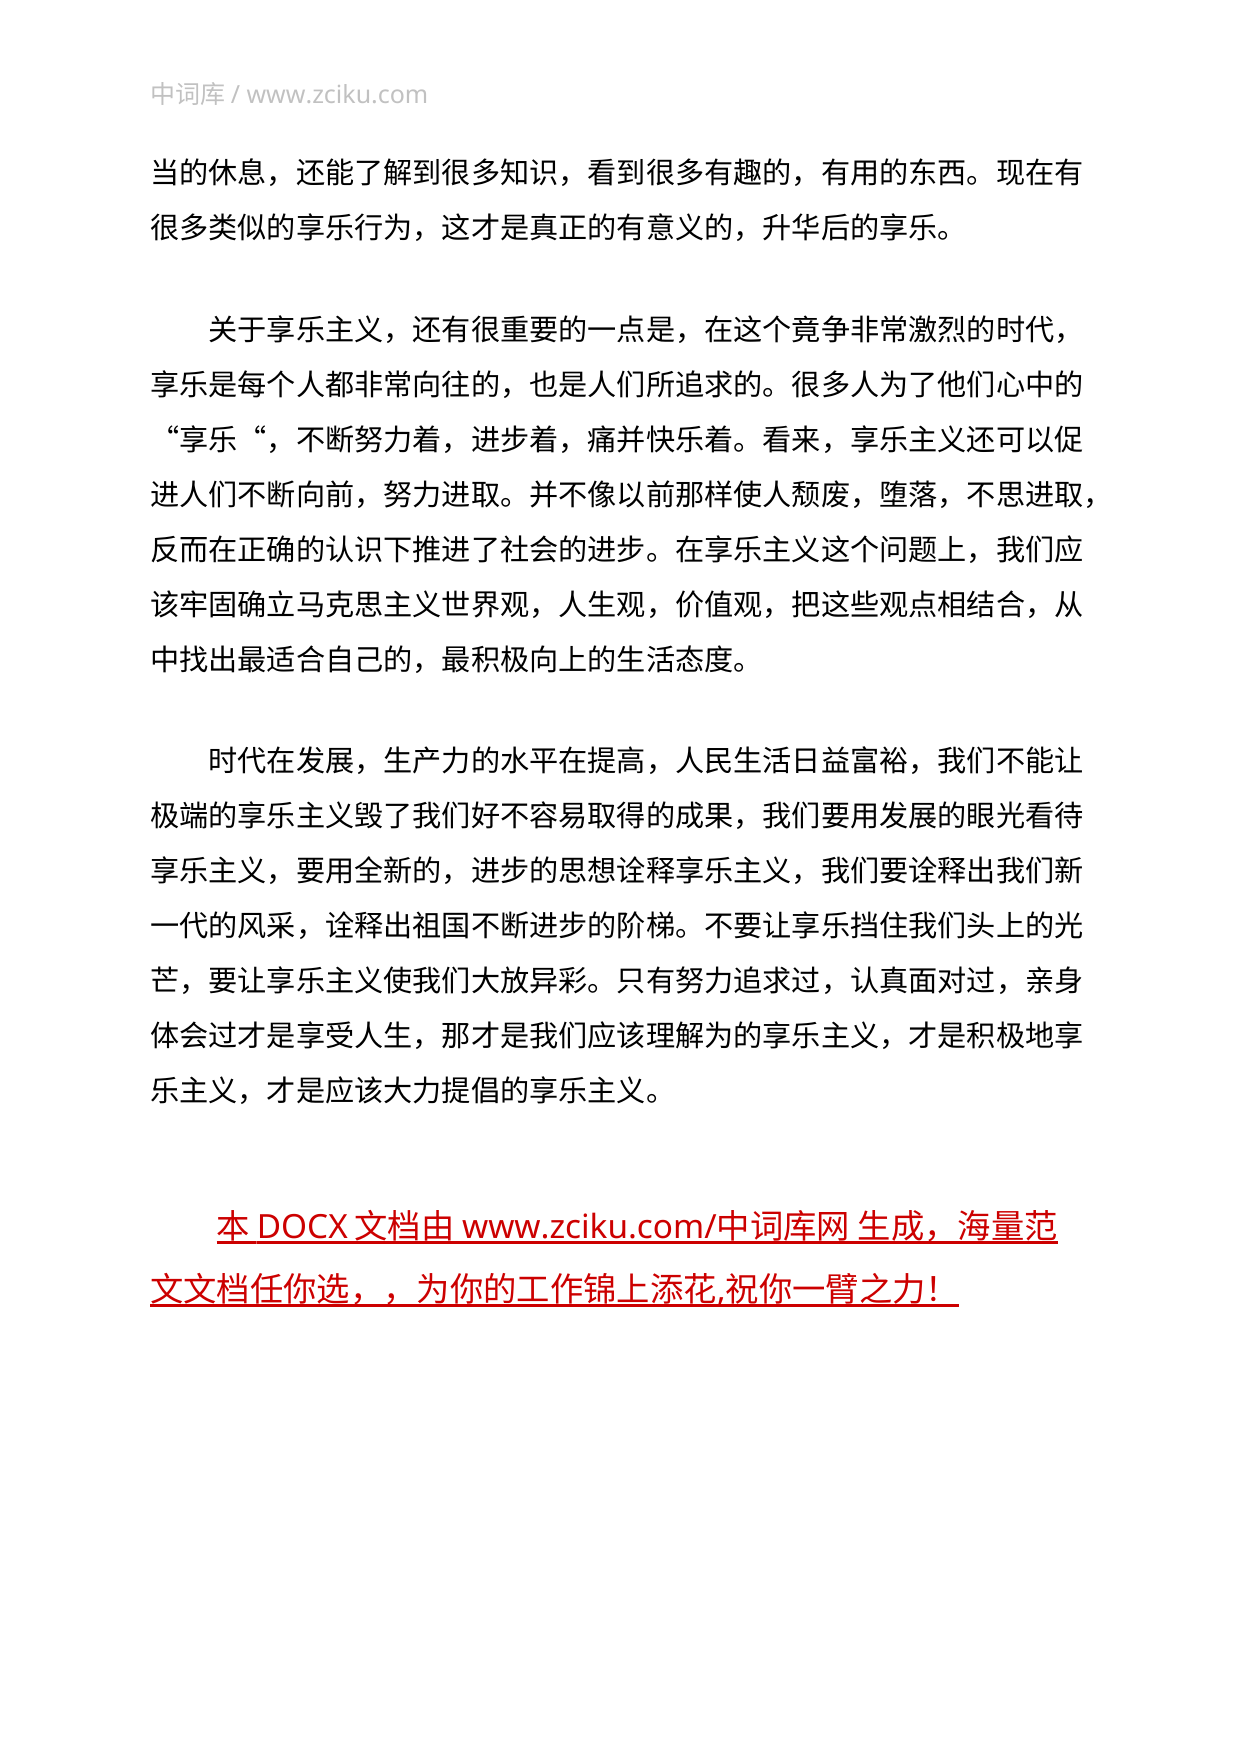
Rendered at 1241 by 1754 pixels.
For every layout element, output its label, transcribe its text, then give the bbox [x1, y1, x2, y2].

text 关于享乐主义，还有很重要的一点是，在这个竟争非常激烈的时代，享乐是每个人都非常向往的，也是人们所追求的。很多人为了他们心中的“享乐“，不断努力着，进步着，痛并快乐着。看来，享乐主义还可以促进人们不断向前，努力进取。并不像以前那样使人颓废，堕落，不思进取，反而在正确的认识下推进了社会的进步。在享乐主义这个问题上，我们应该牢固确立马克思主义世界观，人生观，价值观，把这些观点相结合，从中找出最适合自己的，最积极向上的生活态度。 [150, 307, 1090, 678]
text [150, 150, 1090, 247]
text 时代在发展，生产力的水平在提高，人民生活日益富裕，我们不能让极端的享乐主义毁了我们好不容易取得的成果，我们要用发展的眼光看待享乐主义，要用全新的，进步的思想诠释享乐主义，我们要诠释出我们新一代的风采，诠释出祖国不断进步的阶梯。不要让享乐挡住我们头上的光芒，要让享乐主义使我们大放异彩。只有努力追求过，认真面对过，亲身体会过才是享受人生，那才是我们应该理解为的享乐主义，才是积极地享乐主义，才是应该大力提倡的享乐主义。 [150, 738, 1090, 1109]
text 本DOCX文档由 www.zciku.com/中词库网 生成，海量范文文档任你选，，为你的工作锦上添花,祝你一臂之力！ [150, 1200, 1090, 1311]
